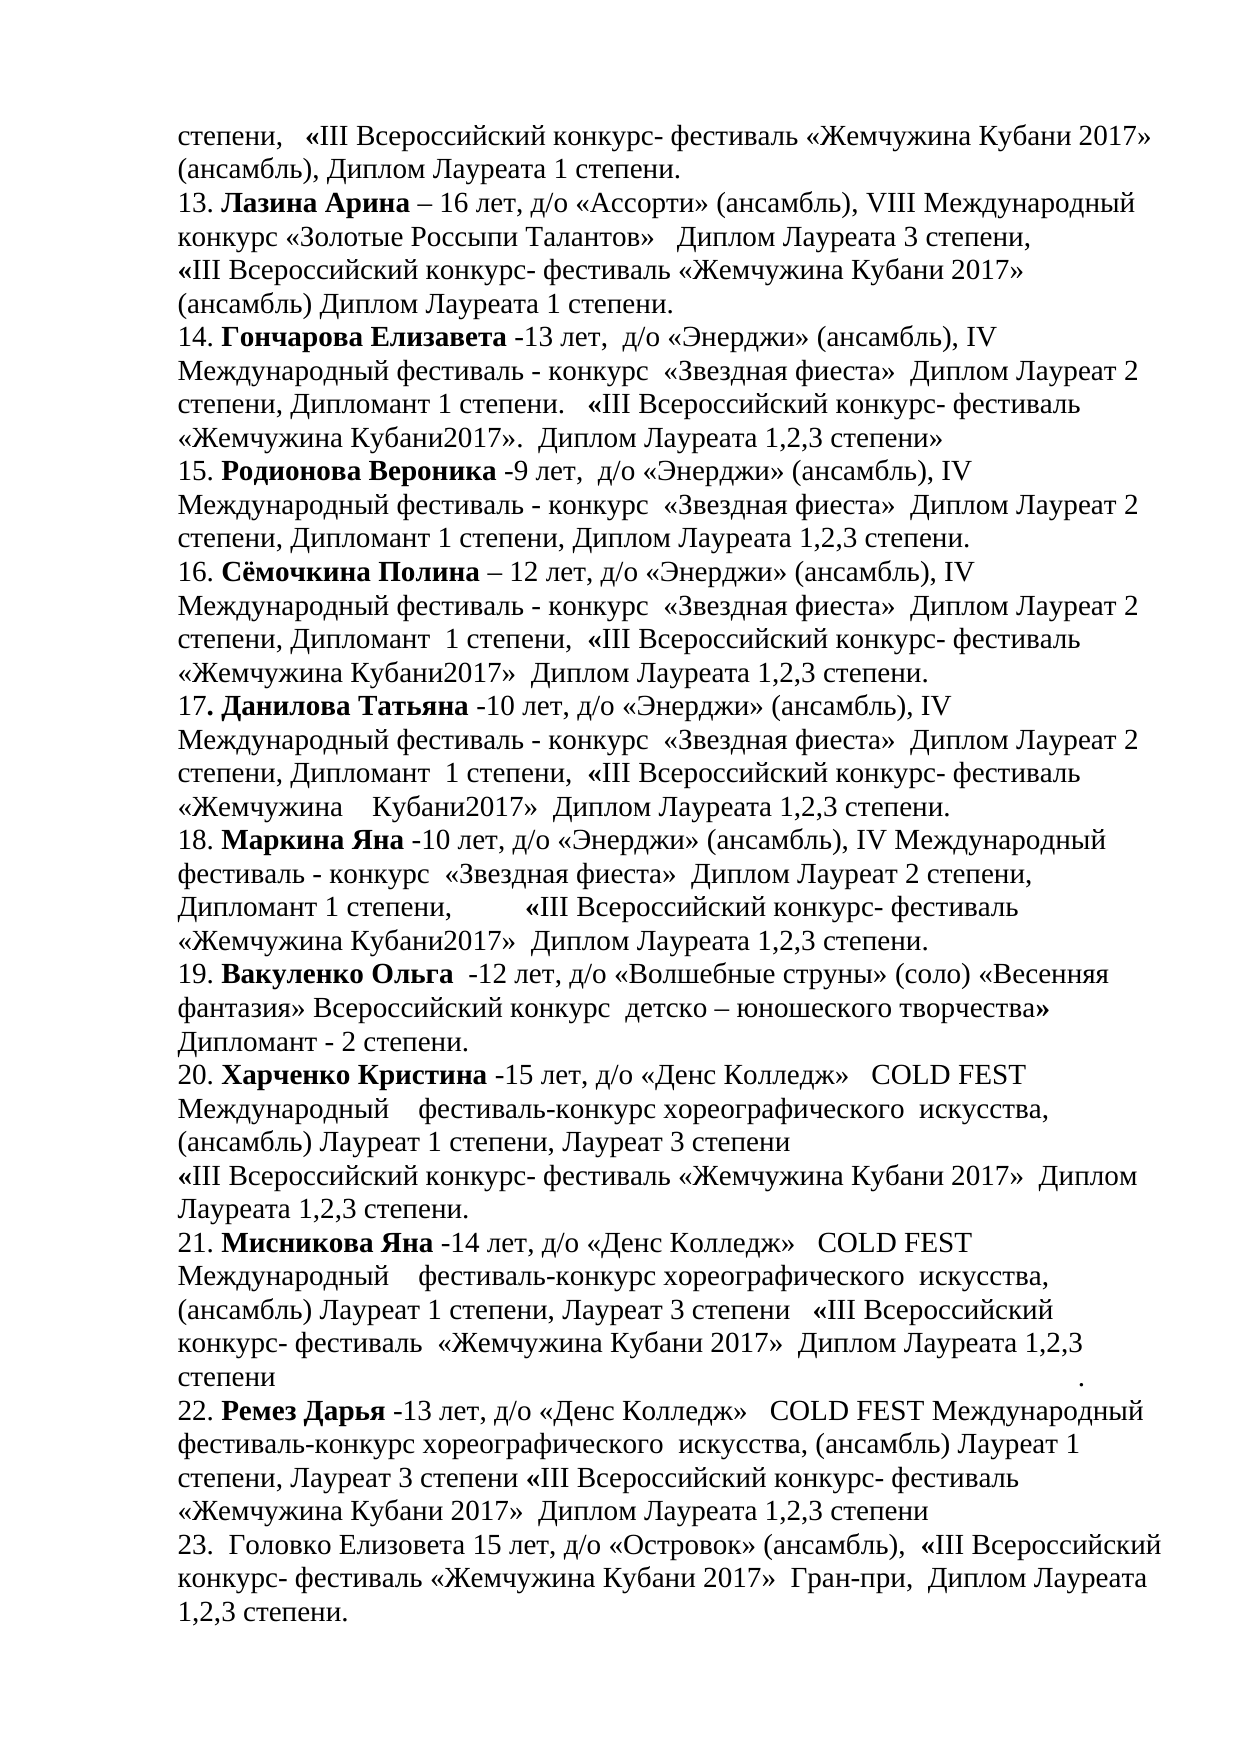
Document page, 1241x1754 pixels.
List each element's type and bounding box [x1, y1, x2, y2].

text [177, 118, 1167, 1627]
